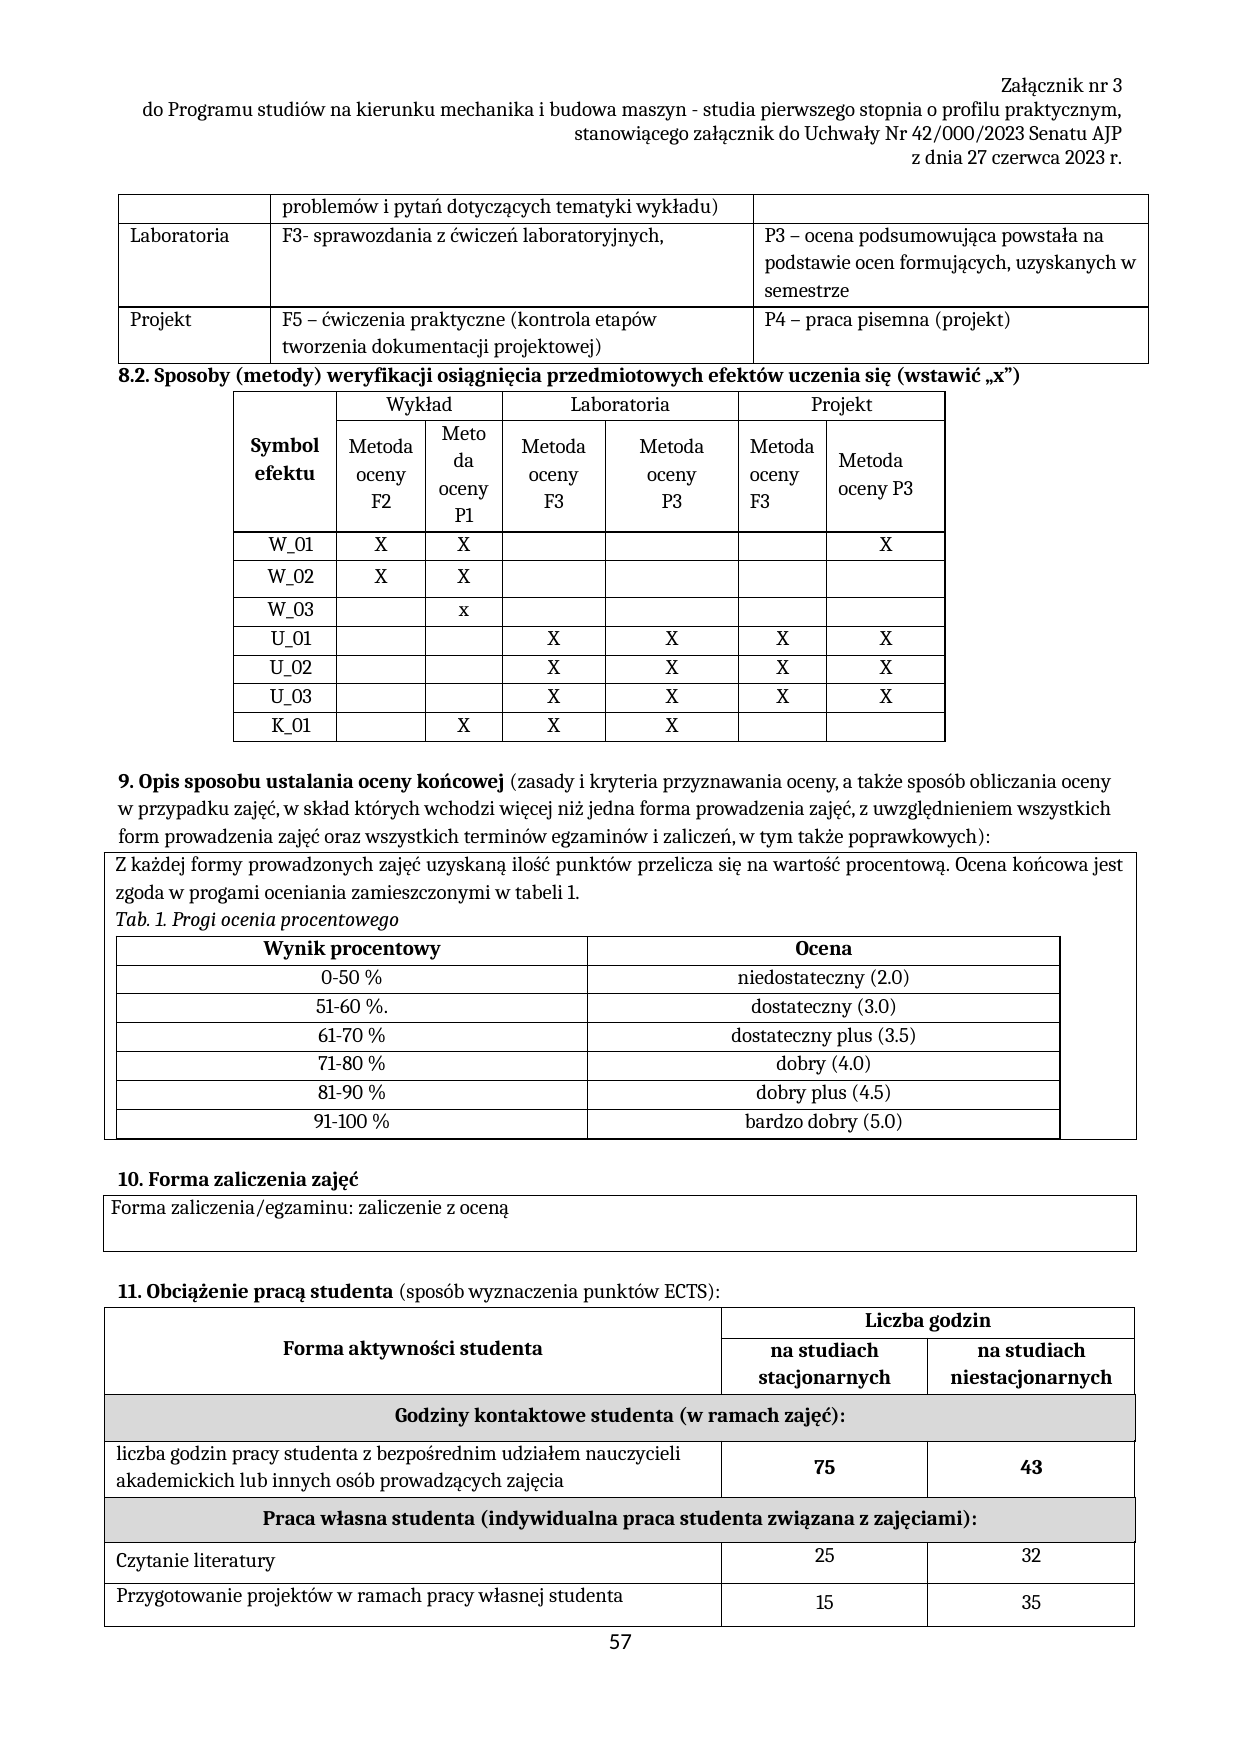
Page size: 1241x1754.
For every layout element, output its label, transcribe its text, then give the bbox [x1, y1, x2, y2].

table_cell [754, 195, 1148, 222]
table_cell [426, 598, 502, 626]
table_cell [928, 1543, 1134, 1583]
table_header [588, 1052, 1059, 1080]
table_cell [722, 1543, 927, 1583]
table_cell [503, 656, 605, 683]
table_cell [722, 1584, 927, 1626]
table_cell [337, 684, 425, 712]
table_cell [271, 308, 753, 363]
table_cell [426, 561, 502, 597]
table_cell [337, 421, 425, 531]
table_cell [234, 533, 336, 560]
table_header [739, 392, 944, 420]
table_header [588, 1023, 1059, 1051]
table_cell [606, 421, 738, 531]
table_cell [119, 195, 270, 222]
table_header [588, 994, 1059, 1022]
text 8.2. Sposoby (metody) weryfikacji osiągnięcia przedmiotowych efektów uczenia się (wstawić „x”) [118, 364, 1122, 388]
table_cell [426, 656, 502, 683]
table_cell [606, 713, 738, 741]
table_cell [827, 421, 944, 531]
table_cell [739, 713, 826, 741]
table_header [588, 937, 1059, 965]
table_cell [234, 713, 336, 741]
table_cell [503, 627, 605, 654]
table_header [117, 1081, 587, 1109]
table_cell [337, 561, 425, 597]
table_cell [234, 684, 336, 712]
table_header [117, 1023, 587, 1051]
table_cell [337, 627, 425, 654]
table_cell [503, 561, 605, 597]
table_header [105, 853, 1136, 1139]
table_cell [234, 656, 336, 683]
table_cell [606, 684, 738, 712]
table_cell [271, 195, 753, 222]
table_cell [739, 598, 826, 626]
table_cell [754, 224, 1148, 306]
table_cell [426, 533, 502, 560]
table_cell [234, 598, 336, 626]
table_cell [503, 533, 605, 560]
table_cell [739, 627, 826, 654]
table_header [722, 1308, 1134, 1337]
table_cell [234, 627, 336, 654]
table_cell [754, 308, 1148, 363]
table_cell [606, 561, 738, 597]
subtitle 9. Opis sposobu ustalania oceny końcowej (zasady i kryteria przyznawania oceny, a także sposób obliczania oceny w przypadku zajęć, w skład których wchodzi więcej niż jedna forma prowadzenia zajęć, z uwzględnieniem wszystkich form prowadzenia zajęć oraz wszystkich terminów egzaminów i zaliczeń, w tym także poprawkowych): [118, 769, 1122, 848]
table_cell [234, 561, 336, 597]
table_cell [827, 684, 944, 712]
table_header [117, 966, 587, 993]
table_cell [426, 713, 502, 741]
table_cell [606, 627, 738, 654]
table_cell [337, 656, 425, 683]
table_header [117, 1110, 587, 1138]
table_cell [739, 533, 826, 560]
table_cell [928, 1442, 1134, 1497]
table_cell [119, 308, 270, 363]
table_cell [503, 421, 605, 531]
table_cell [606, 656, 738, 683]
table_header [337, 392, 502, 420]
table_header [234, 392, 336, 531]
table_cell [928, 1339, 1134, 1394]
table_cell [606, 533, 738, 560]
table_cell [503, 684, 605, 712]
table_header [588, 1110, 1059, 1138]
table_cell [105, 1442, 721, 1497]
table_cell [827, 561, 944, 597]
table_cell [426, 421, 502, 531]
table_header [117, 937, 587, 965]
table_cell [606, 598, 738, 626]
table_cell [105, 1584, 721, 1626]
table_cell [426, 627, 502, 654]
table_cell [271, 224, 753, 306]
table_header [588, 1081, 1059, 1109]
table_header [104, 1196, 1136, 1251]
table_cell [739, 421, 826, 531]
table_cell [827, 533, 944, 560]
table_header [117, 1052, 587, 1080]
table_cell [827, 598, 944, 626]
text 10. Forma zaliczenia zajęć [118, 1167, 1122, 1191]
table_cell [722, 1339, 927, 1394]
text 11. Obciążenie pracą studenta (sposób wyznaczenia punktów ECTS): [118, 1279, 1122, 1303]
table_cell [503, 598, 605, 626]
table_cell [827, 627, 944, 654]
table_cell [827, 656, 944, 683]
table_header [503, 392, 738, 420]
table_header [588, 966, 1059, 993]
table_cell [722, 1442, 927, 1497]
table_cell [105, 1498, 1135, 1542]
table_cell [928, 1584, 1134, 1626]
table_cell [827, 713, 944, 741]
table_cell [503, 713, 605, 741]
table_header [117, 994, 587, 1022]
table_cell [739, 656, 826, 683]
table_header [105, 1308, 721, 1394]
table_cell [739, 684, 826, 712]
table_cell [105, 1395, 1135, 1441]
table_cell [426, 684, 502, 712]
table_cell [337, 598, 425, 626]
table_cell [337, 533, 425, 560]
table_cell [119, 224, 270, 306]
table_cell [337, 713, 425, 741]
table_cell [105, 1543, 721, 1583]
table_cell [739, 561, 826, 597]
